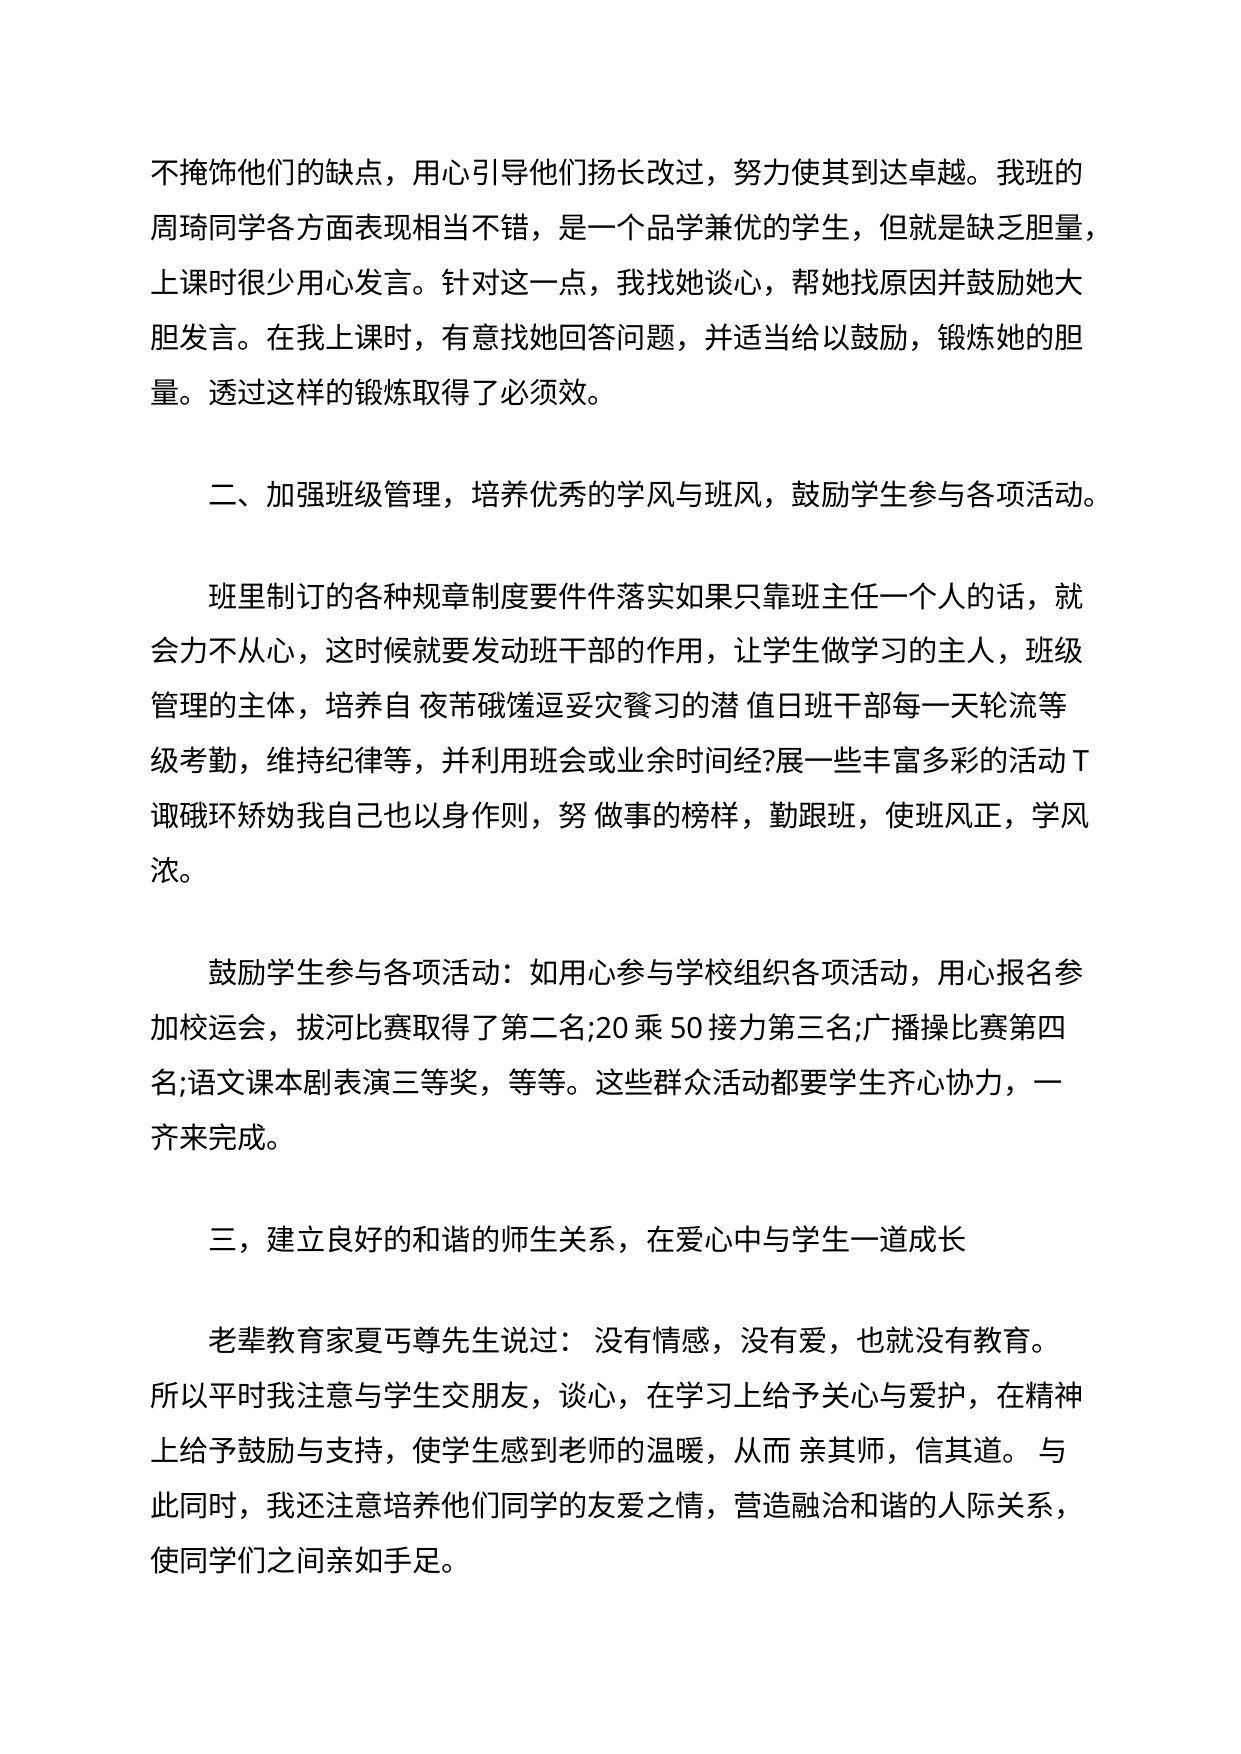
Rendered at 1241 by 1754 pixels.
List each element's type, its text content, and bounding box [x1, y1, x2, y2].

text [150, 150, 1090, 412]
text 班里制订的各种规章制度要件件落实如果只靠班主任一个人的话，就会力不从心，这时候就要发动班干部的作用，让学生做学习的主人，班级管理的主体，培养自 夜芾硪馐逗妥灾餮习的潜 值日班干部每一天轮流等级考勤，维持纪律等，并利用班会或业余时间经?展一些丰富多彩的活动T诹硪环矫妫我自己也以身作则，努 做事的榜样，勤跟班，使班风正，学风浓。 [150, 573, 1090, 890]
text 老辈教育家夏丐尊先生说过： 没有情感，没有爱，也就没有教育。 所以平时我注意与学生交朋友，谈心，在学习上给予关心与爱护，在精神上给予鼓励与支持，使学生感到老师的温暖，从而 亲其师，信其道。 与此同时，我还注意培养他们同学的友爱之情，营造融洽和谐的人际关系，使同学们之间亲如手足。 [150, 1318, 1090, 1580]
text 二、加强班级管理，培养优秀的学风与班风，鼓励学生参与各项活动。 [150, 471, 1090, 514]
text 三，建立良好的和谐的师生关系，在爱心中与学生一道成长 [150, 1216, 1090, 1258]
text 鼓励学生参与各项活动：如用心参与学校组织各项活动，用心报名参加校运会，拔河比赛取得了第二名;20乘50接力第三名;广播操比赛第四名;语文课本剧表演三等奖，等等。这些群众活动都要学生齐心协力，一齐来完成。 [150, 949, 1090, 1157]
